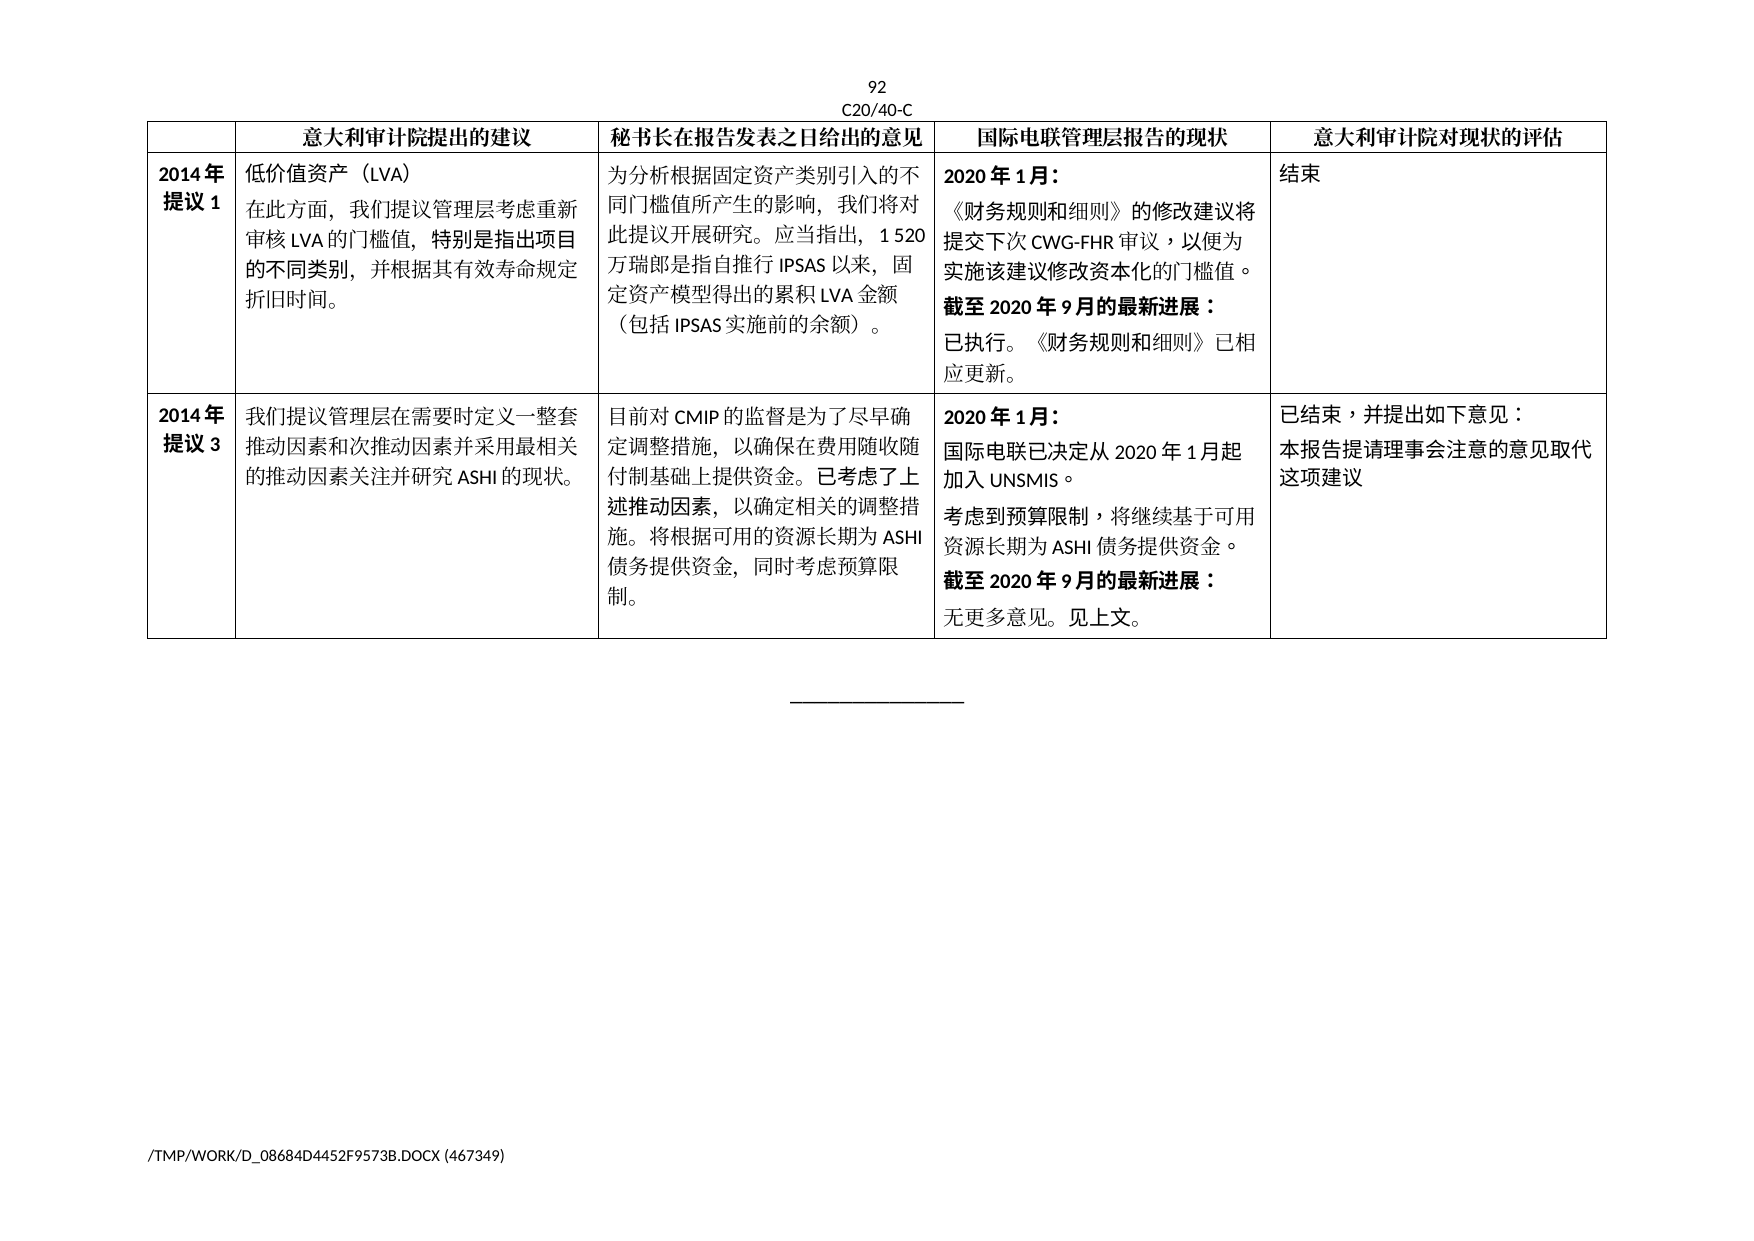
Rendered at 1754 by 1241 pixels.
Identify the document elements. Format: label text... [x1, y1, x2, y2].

table_cell 2020年1月： 国际电联已决定从2020年1月起加入UNSMIS。 考虑到预算限制，将继续基于可用资源长期为ASHI债务提供资金。 截至2020年9月的最新进展： 无更多意见。见上文。 [935, 394, 1270, 638]
table_cell 目前对CMIP的监督是为了尽早确定调整措施，以确保在费用随收随付制基础上提供资金。已考虑了上述推动因素，以确定相关的调整措施。将根据可用的资源长期为ASHI债务提供资金，同时考虑预算限制。 [599, 394, 934, 638]
table_cell 低价值资产（LVA） 在此方面，我们提议管理层考虑重新审核LVA的门槛值，特别是指出项目的不同类别，并根据其有效寿命规定折旧时间。 [236, 153, 598, 393]
table_header [148, 122, 235, 152]
table_cell 我们提议管理层在需要时定义一整套推动因素和次推动因素并采用最相关的推动因素关注并研究ASHI的现状。 [236, 394, 598, 638]
table_cell 结束 [1271, 153, 1606, 393]
table_cell 2014年提议1 [148, 153, 235, 393]
table_header 国际电联管理层报告的现状 [935, 122, 1270, 152]
table_cell 2014年提议3 [148, 394, 235, 638]
table_cell 2020年1月： 《财务规则和细则》的修改建议将提交下次CWG-FHR审议，以便为实施该建议修改资本化的门槛值。 截至2020年9月的最新进展： 已执行。《财务规则和细则》已相应更新。 [935, 153, 1270, 393]
table_cell 为分析根据固定资产类别引入的不同门槛值所产生的影响，我们将对此提议开展研究。应当指出，1 520万瑞郎是指自推行IPSAS以来，固定资产模型得出的累积LVA金额（包括IPSAS实施前的余额）。 [599, 153, 934, 393]
table_header 秘书长在报告发表之日给出的意见 [599, 122, 934, 152]
table_header 意大利审计院对现状的评估 [1271, 122, 1606, 152]
table_header 意大利审计院提出的建议 [236, 122, 598, 152]
table_cell 已结束，并提出如下意见： 本报告提请理事会注意的意见取代这项建议 [1271, 394, 1606, 638]
text ______________ [148, 676, 1606, 707]
